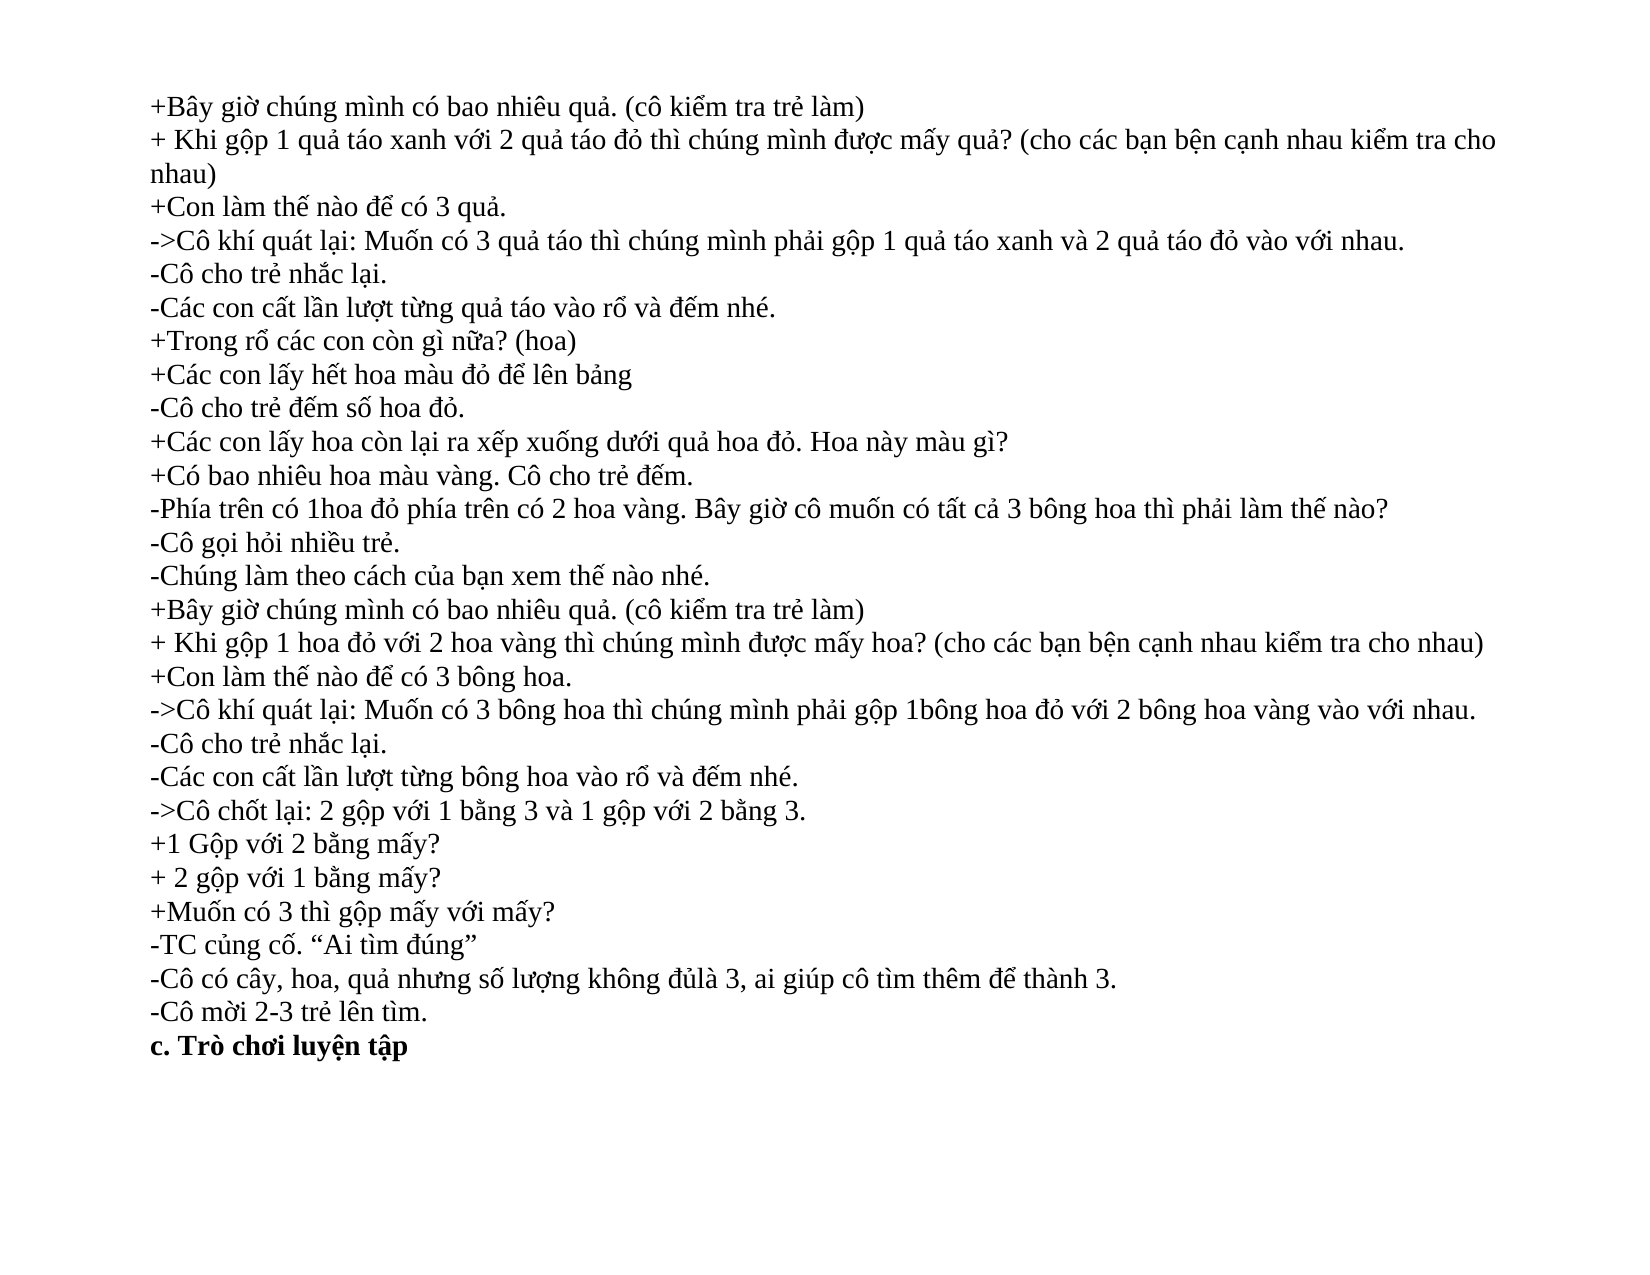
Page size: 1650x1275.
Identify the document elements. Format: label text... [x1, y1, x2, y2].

text + 2 gộp với 1 bằng mấy? [150, 860, 1521, 894]
text ->Cô khí quát lại: Muốn có 3 quả táo thì chúng mình phải gộp 1 quả táo xanh và 2 quả táo đỏ vào với nhau. [150, 223, 1521, 256]
text -Cô có cây, hoa, quả nhưng số lượng không đủlà 3, ai giúp cô tìm thêm để thành 3. [150, 961, 1521, 994]
text -TC củng cố. “Ai tìm đúng” [150, 927, 1521, 961]
text c. Trò chơi luyện tập [150, 1028, 1521, 1061]
text +Con làm thế nào để có 3 quả. [150, 189, 1521, 223]
text -Phía trên có 1hoa đỏ phía trên có 2 hoa vàng. Bây giờ cô muốn có tất cả 3 bông hoa thì phải làm thế nào? [150, 491, 1521, 525]
text ->Cô khí quát lại: Muốn có 3 bông hoa thì chúng mình phải gộp 1bông hoa đỏ với 2 bông hoa vàng vào với nhau. [150, 692, 1521, 726]
text -Cô gọi hỏi nhiều trẻ. [150, 525, 1521, 558]
text +Con làm thế nào để có 3 bông hoa. [150, 659, 1521, 692]
text + Khi gộp 1 hoa đỏ với 2 hoa vàng thì chúng mình được mấy hoa? (cho các bạn bện cạnh nhau kiểm tra cho nhau) [150, 625, 1521, 659]
text +Trong rổ các con còn gì nữa? (hoa) [150, 323, 1521, 357]
text -Cô cho trẻ nhắc lại. [150, 726, 1521, 759]
text +Bây giờ chúng mình có bao nhiêu quả. (cô kiểm tra trẻ làm) [150, 89, 1521, 122]
text -Chúng làm theo cách của bạn xem thế nào nhé. [150, 558, 1521, 592]
text +Các con lấy hết hoa màu đỏ để lên bảng [150, 357, 1521, 391]
text +Có bao nhiêu hoa màu vàng. Cô cho trẻ đếm. [150, 458, 1521, 491]
text -Cô cho trẻ nhắc lại. [150, 256, 1521, 290]
text +1 Gộp với 2 bằng mấy? [150, 827, 1521, 860]
text +Bây giờ chúng mình có bao nhiêu quả. (cô kiểm tra trẻ làm) [150, 592, 1521, 625]
text -Cô cho trẻ đếm số hoa đỏ. [150, 391, 1521, 424]
text -Các con cất lần lượt từng quả táo vào rổ và đếm nhé. [150, 290, 1521, 323]
text +Các con lấy hoa còn lại ra xếp xuống dưới quả hoa đỏ. Hoa này màu gì? [150, 424, 1521, 458]
text -Các con cất lần lượt từng bông hoa vào rổ và đếm nhé. [150, 759, 1521, 793]
text ->Cô chốt lại: 2 gộp với 1 bằng 3 và 1 gộp với 2 bằng 3. [150, 793, 1521, 827]
text + Khi gộp 1 quả táo xanh với 2 quả táo đỏ thì chúng mình được mấy quả? (cho các bạn bện cạnh nhau kiểm tra cho nhau) [150, 122, 1521, 189]
text -Cô mời 2-3 trẻ lên tìm. [150, 994, 1521, 1028]
text +Muốn có 3 thì gộp mấy với mấy? [150, 894, 1521, 927]
